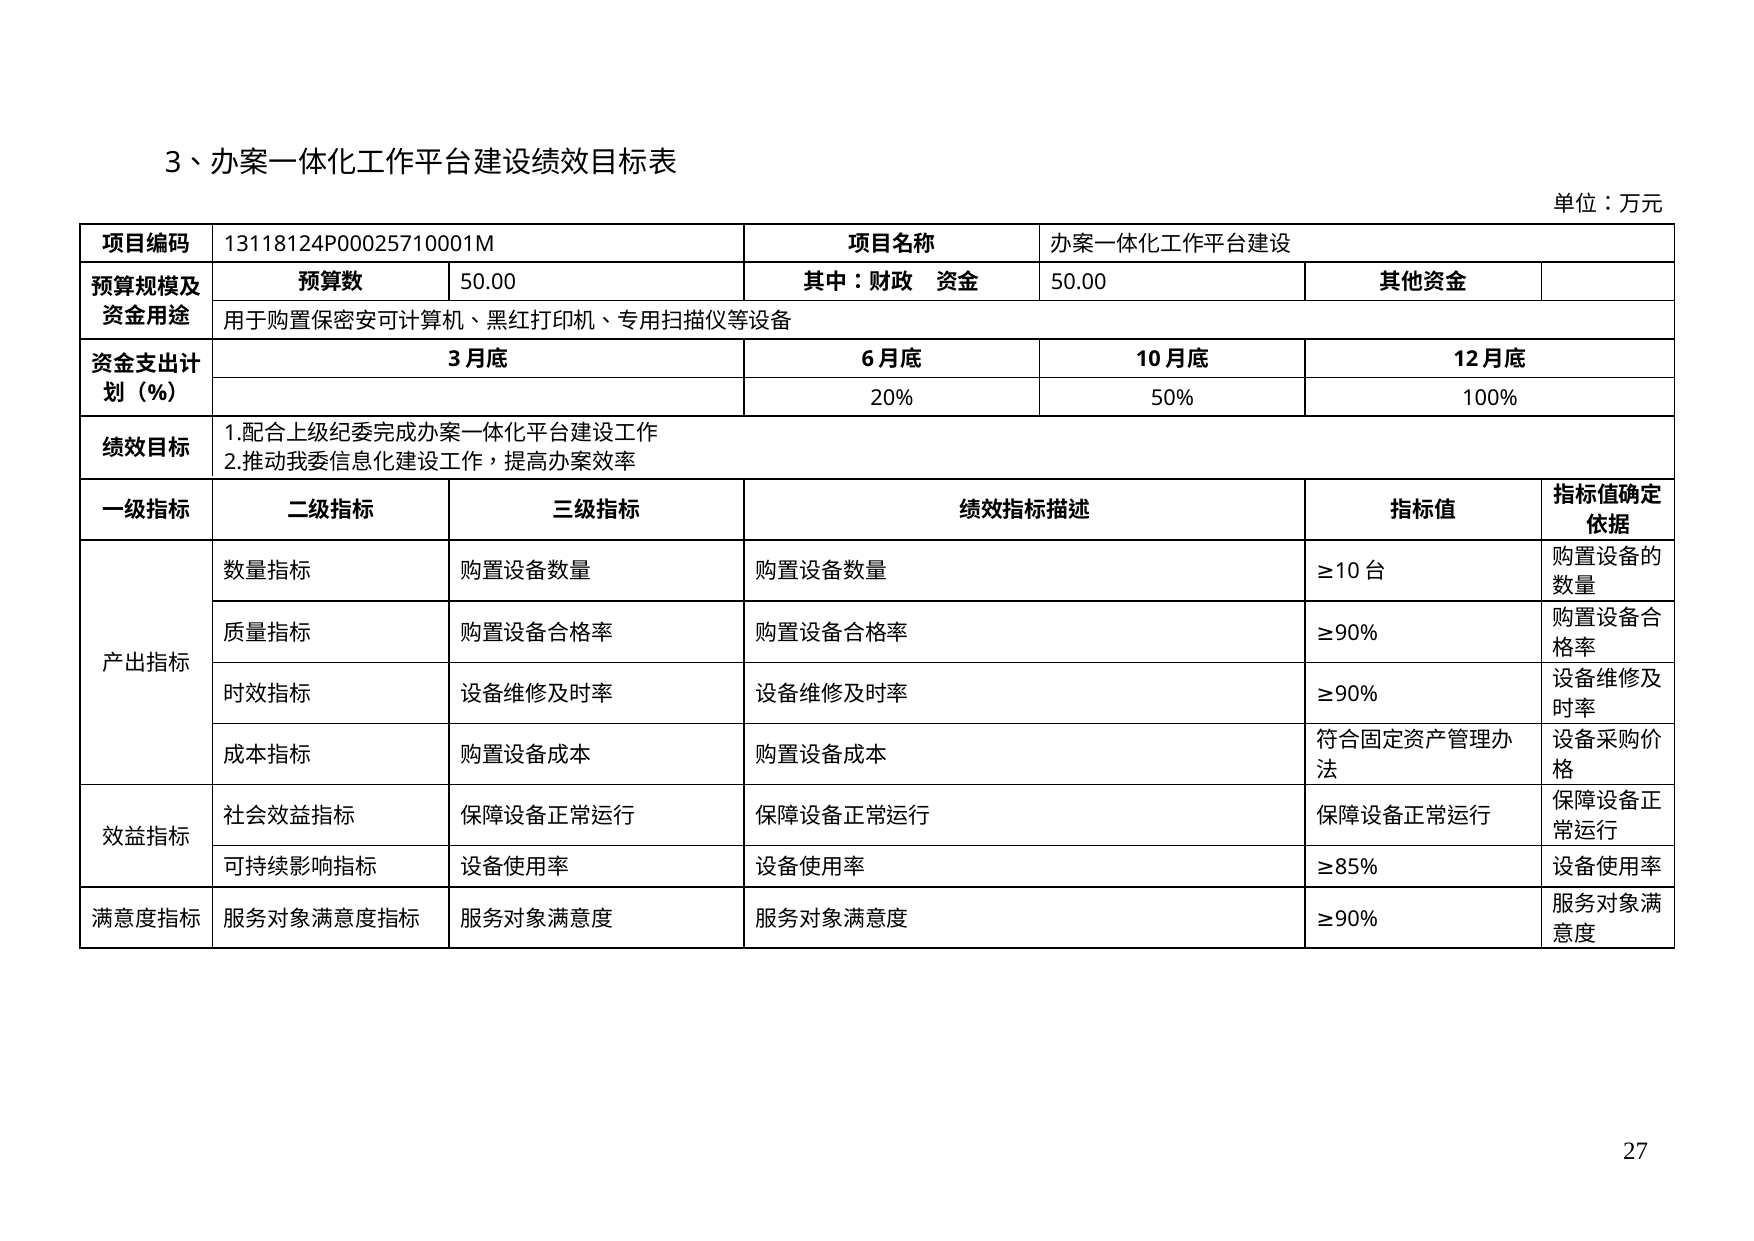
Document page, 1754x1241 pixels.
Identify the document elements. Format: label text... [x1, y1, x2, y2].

table_cell 设备使用率 [450, 846, 743, 886]
table_cell 其他资金 [1306, 263, 1541, 300]
table_cell 服务对象满意度指标 [213, 888, 448, 947]
table_cell 时效指标 [213, 663, 448, 722]
table_header 三级指标 [450, 480, 743, 539]
table_cell 项目编码 [81, 225, 212, 261]
table_cell 购置设备合格率 [745, 602, 1304, 661]
table_cell 保障设备正常运行 [745, 785, 1304, 845]
table_cell 50.00 [1040, 263, 1304, 300]
table_cell 购置设备合格率 [450, 602, 743, 661]
table_cell 13118124P00025710001M [213, 225, 743, 261]
text 3、办案一体化工作平台建设绩效目标表 [106, 142, 1648, 181]
table_cell [1542, 263, 1674, 300]
table_cell 购置设备成本 [450, 724, 743, 784]
table_cell 服务对象满意度 [745, 888, 1304, 947]
table_header 绩效指标描述 [745, 480, 1304, 539]
table_cell 设备维修及时率 [450, 663, 743, 722]
table_cell 购置设备数量 [745, 541, 1304, 600]
table_cell 设备使用率 [745, 846, 1304, 886]
table_cell 购置设备的数量 [1542, 541, 1674, 600]
table_cell 设备维修及时率 [1542, 663, 1674, 722]
table_cell 设备维修及时率 [745, 663, 1304, 722]
table_cell 效益指标 [81, 785, 212, 886]
table_cell 设备采购价格 [1542, 724, 1674, 784]
table_cell 绩效目标 [81, 417, 212, 476]
table_cell 保障设备正常运行 [450, 785, 743, 845]
table_cell ≥90% [1306, 888, 1541, 947]
table_cell 购置设备合格率 [1542, 602, 1674, 661]
table_cell ≥85% [1306, 846, 1541, 886]
table_header 一级指标 [81, 480, 212, 539]
table_cell 服务对象满意度 [450, 888, 743, 947]
table_cell 用于购置保密安可计算机、黑红打印机、专用扫描仪等设备 [213, 301, 1674, 338]
table_cell 50.00 [450, 263, 743, 300]
table_cell 购置设备成本 [745, 724, 1304, 784]
table_cell 保障设备正常运行 [1306, 785, 1541, 845]
table_cell 10月底 [1040, 340, 1304, 377]
table_cell 社会效益指标 [213, 785, 448, 845]
table_cell 数量指标 [213, 541, 448, 600]
table_cell 20% [745, 378, 1039, 415]
table_header 二级指标 [213, 480, 448, 539]
table_cell 100% [1306, 378, 1674, 415]
table_cell 质量指标 [213, 602, 448, 661]
table_cell ≥10台 [1306, 541, 1541, 600]
table_cell 1.配合上级纪委完成办案一体化平台建设工作 2.推动我委信息化建设工作，提高办案效率 [213, 417, 1674, 476]
table_cell ≥90% [1306, 602, 1541, 661]
table_cell 成本指标 [213, 724, 448, 784]
table_cell 50% [1040, 378, 1304, 415]
table_header 单位：万元 [81, 183, 1674, 223]
table_cell 服务对象满意度 [1542, 888, 1674, 947]
table_header 指标值确定依据 [1542, 480, 1674, 539]
table_cell 可持续影响指标 [213, 846, 448, 886]
table_cell 购置设备数量 [450, 541, 743, 600]
table_cell 6月底 [745, 340, 1039, 377]
table_cell 资金支出计划（%） [81, 340, 212, 415]
table_cell 产出指标 [81, 541, 212, 784]
table_cell 设备使用率 [1542, 846, 1674, 886]
table_cell ≥90% [1306, 663, 1541, 722]
table_cell 12月底 [1306, 340, 1674, 377]
table_cell 3月底 [213, 340, 743, 377]
table_cell 项目名称 [745, 225, 1039, 261]
table_cell [213, 378, 743, 415]
table_cell 符合固定资产管理办法 [1306, 724, 1541, 784]
table_cell 保障设备正常运行 [1542, 785, 1674, 845]
table_cell 预算数 [213, 263, 448, 300]
table_header 指标值 [1306, 480, 1541, 539]
table_cell 其中：财政 资金 [745, 263, 1039, 300]
table_cell 办案一体化工作平台建设 [1040, 225, 1674, 261]
table_cell 满意度指标 [81, 888, 212, 947]
table_cell 预算规模及资金用途 [81, 263, 212, 338]
